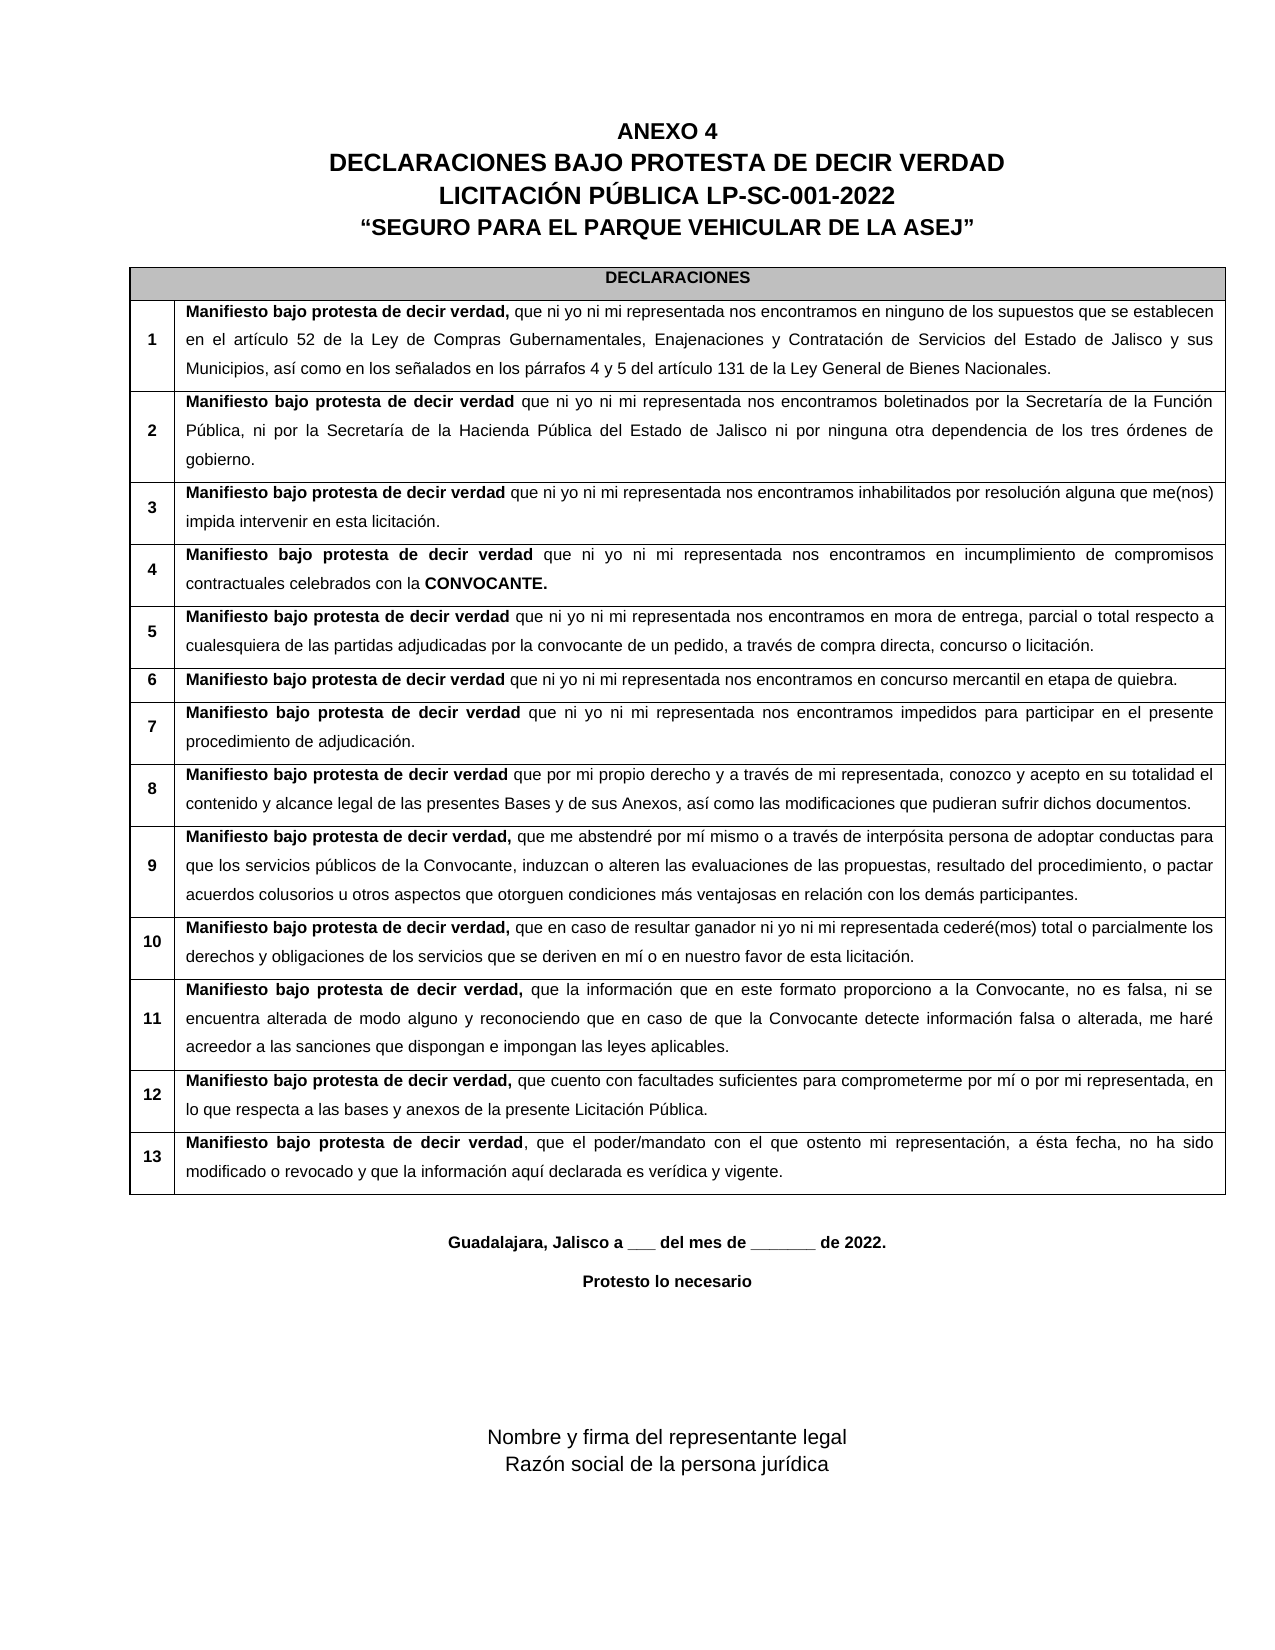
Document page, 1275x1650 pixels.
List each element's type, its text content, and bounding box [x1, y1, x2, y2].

table_cell Manifiesto bajo protesta de decir verdad, que ni yo ni mi representada nos encontramos en ninguno de los supuestos que se establecen en el artículo 52 de la Ley de Compras Gubernamentales, Enajenaciones y Contratación de Servicios del Estado de Jalisco y sus Municipios, así como en los señalados en los párrafos 4 y 5 del artículo 131 de la Ley General de Bienes Nacionales. [175, 301, 1225, 391]
table_cell 8 [131, 765, 174, 826]
text Razón social de la persona jurídica [118, 1452, 1216, 1476]
text Protesto lo necesario [118, 1271, 1216, 1291]
table_cell Manifiesto bajo protesta de decir verdad que ni yo ni mi representada nos encontramos en incumplimiento de compromisos contractuales celebrados con la CONVOCANTE. [175, 545, 1225, 606]
table_cell Manifiesto bajo protesta de decir verdad que ni yo ni mi representada nos encontramos en concurso mercantil en etapa de quiebra. [175, 669, 1225, 702]
table_cell Manifiesto bajo protesta de decir verdad que ni yo ni mi representada nos encontramos impedidos para participar en el presente procedimiento de adjudicación. [175, 703, 1225, 764]
table_cell 6 [131, 669, 174, 702]
text ANEXO 4 [118, 118, 1216, 144]
table_cell 3 [131, 483, 174, 544]
table_cell Manifiesto bajo protesta de decir verdad, que la información que en este formato proporciono a la Convocante, no es falsa, ni se encuentra alterada de modo alguno y reconociendo que en caso de que la Convocante detecte información falsa o alterada, me haré acreedor a las sanciones que dispongan e impongan las leyes aplicables. [175, 980, 1225, 1069]
table_cell Manifiesto bajo protesta de decir verdad que ni yo ni mi representada nos encontramos boletinados por la Secretaría de la Función Pública, ni por la Secretaría de la Hacienda Pública del Estado de Jalisco ni por ninguna otra dependencia de los tres órdenes de gobierno. [175, 392, 1225, 482]
table_cell 9 [131, 827, 174, 917]
table_cell Manifiesto bajo protesta de decir verdad que por mi propio derecho y a través de mi representada, conozco y acepto en su totalidad el contenido y alcance legal de las presentes Bases y de sus Anexos, así como las modificaciones que pudieran sufrir dichos documentos. [175, 765, 1225, 826]
text DECLARACIONES BAJO PROTESTA DE DECIR VERDAD [118, 148, 1216, 177]
table_cell Manifiesto bajo protesta de decir verdad, que cuento con facultades suficientes para comprometerme por mí o por mi representada, en lo que respecta a las bases y anexos de la presente Licitación Pública. [175, 1071, 1225, 1132]
table_header DECLARACIONES [131, 268, 1225, 300]
table_cell Manifiesto bajo protesta de decir verdad que ni yo ni mi representada nos encontramos inhabilitados por resolución alguna que me(nos) impida intervenir en esta licitación. [175, 483, 1225, 544]
table_cell Manifiesto bajo protesta de decir verdad, que me abstendré por mí mismo o a través de interpósita persona de adoptar conductas para que los servicios públicos de la Convocante, induzcan o alteren las evaluaciones de las propuestas, resultado del procedimiento, o pactar acuerdos colusorios u otros aspectos que otorguen condiciones más ventajosas en relación con los demás participantes. [175, 827, 1225, 917]
table_cell 7 [131, 703, 174, 764]
table_cell 1 [131, 301, 174, 391]
table_cell 13 [131, 1133, 174, 1194]
table_cell 11 [131, 980, 174, 1069]
table_cell 2 [131, 392, 174, 482]
table_cell Manifiesto bajo protesta de decir verdad, que en caso de resultar ganador ni yo ni mi representada cederé(mos) total o parcialmente los derechos y obligaciones de los servicios que se deriven en mí o en nuestro favor de esta licitación. [175, 918, 1225, 979]
text LICITACIÓN PÚBLICA LP-SC-001-2022 [118, 181, 1216, 210]
text Guadalajara, Jalisco a ___ del mes de _______ de 2022. [118, 1233, 1216, 1252]
table_cell 10 [131, 918, 174, 979]
text Nombre y firma del representante legal [118, 1425, 1216, 1449]
table_cell Manifiesto bajo protesta de decir verdad que ni yo ni mi representada nos encontramos en mora de entrega, parcial o total respecto a cualesquiera de las partidas adjudicadas por la convocante de un pedido, a través de compra directa, concurso o licitación. [175, 607, 1225, 668]
table_cell 4 [131, 545, 174, 606]
text “SEGURO PARA EL PARQUE VEHICULAR DE LA ASEJ” [118, 214, 1216, 241]
table_cell 5 [131, 607, 174, 668]
table_cell Manifiesto bajo protesta de decir verdad, que el poder/mandato con el que ostento mi representación, a ésta fecha, no ha sido modificado o revocado y que la información aquí declarada es verídica y vigente. [175, 1133, 1225, 1194]
table_cell 12 [131, 1071, 174, 1132]
